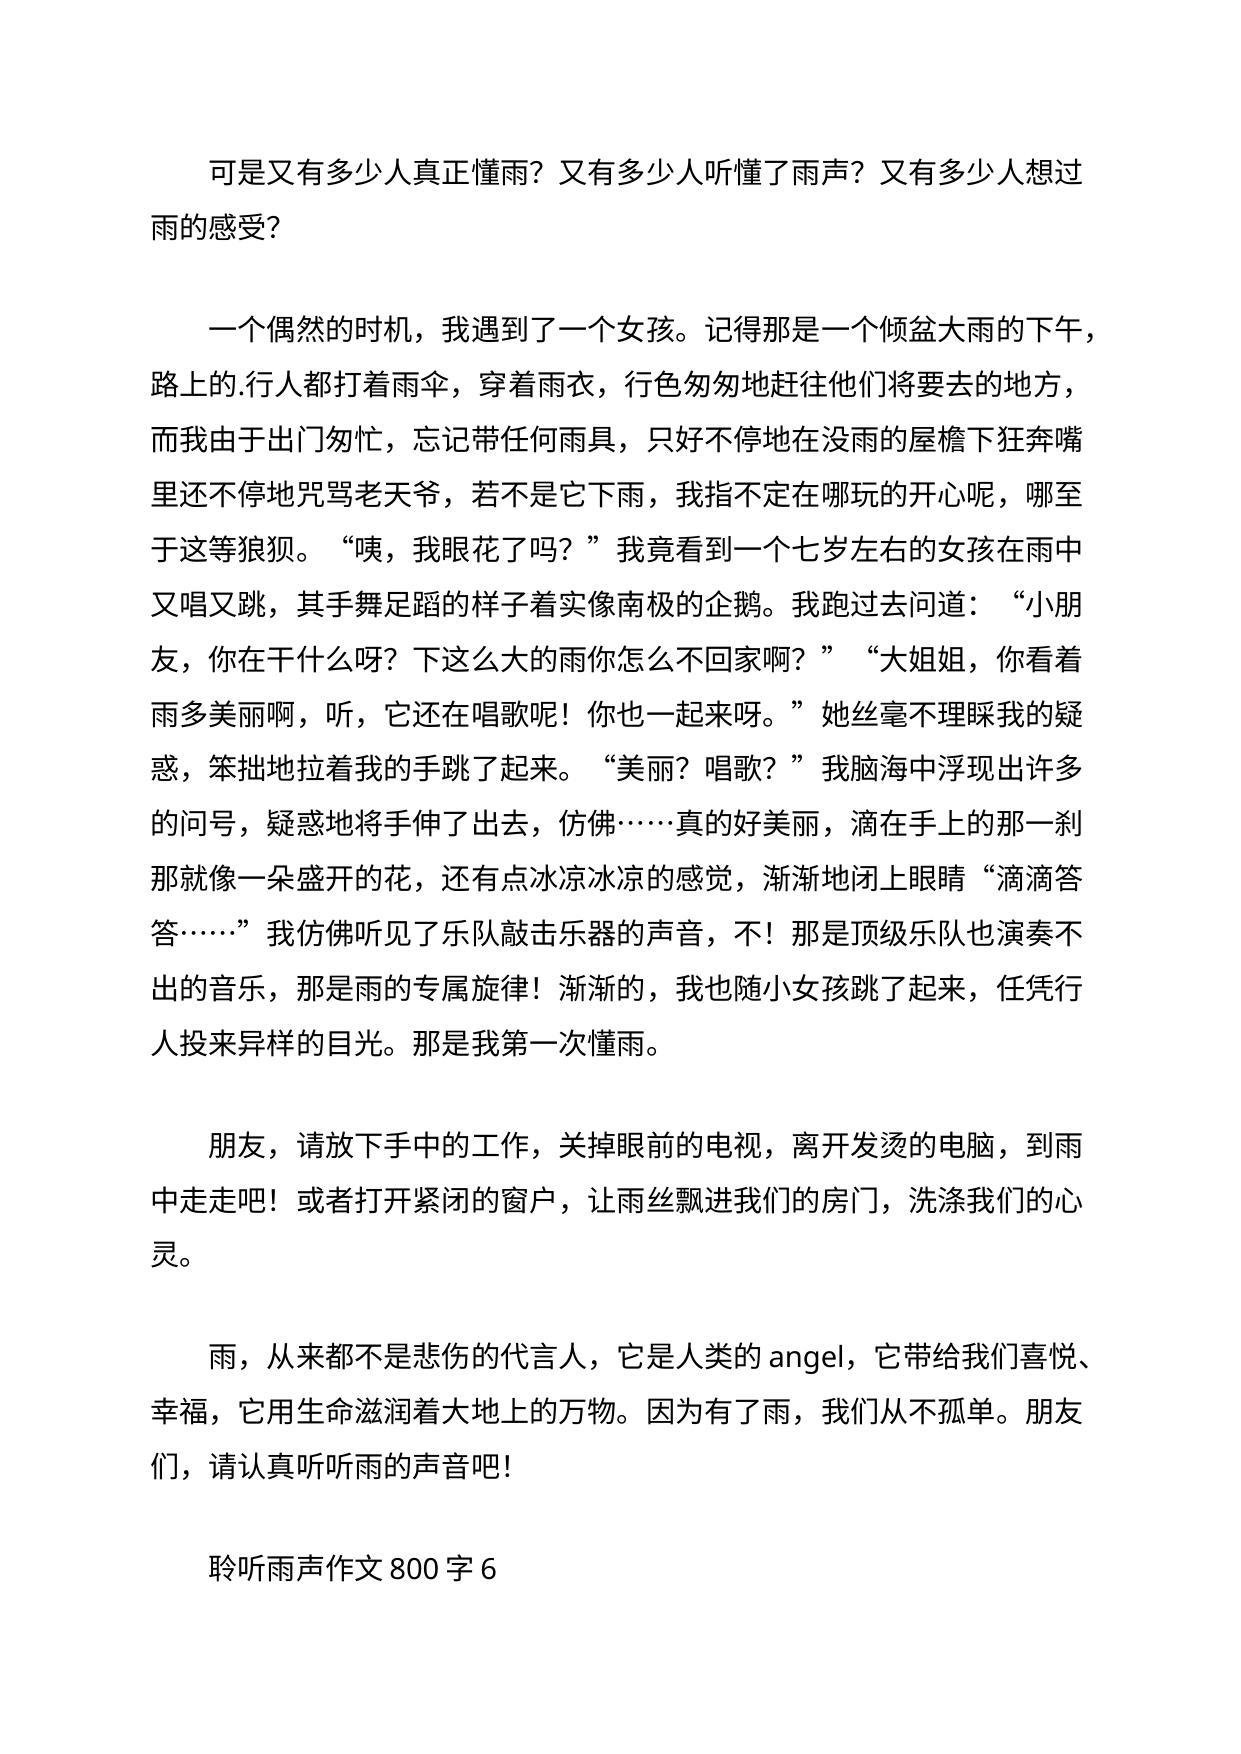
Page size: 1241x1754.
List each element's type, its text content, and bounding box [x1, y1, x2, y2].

text 聆听雨声作文800字6 [150, 1545, 1090, 1588]
text 一个偶然的时机，我遇到了一个女孩。记得那是一个倾盆大雨的下午，路上的.行人都打着雨伞，穿着雨衣，行色匆匆地赶往他们将要去的地方，而我由于出门匆忙，忘记带任何雨具，只好不停地在没雨的屋檐下狂奔嘴里还不停地咒骂老天爷，若不是它下雨，我指不定在哪玩的开心呢，哪至于这等狼狈。“咦，我眼花了吗？”我竟看到一个七岁左右的女孩在雨中又唱又跳，其手舞足蹈的样子着实像南极的企鹅。我跑过去问道：“小朋友，你在干什么呀？下这么大的雨你怎么不回家啊？”“大姐姐，你看着雨多美丽啊，听，它还在唱歌呢！你也一起来呀。”她丝毫不理睬我的疑惑，笨拙地拉着我的手跳了起来。“美丽？唱歌？”我脑海中浮现出许多的问号，疑惑地将手伸了出去，仿佛……真的好美丽，滴在手上的那一刹那就像一朵盛开的花，还有点冰凉冰凉的感觉，渐渐地闭上眼睛“滴滴答答……”我仿佛听见了乐队敲击乐器的声音，不！那是顶级乐队也演奏不出的音乐，那是雨的专属旋律！渐渐的，我也随小女孩跳了起来，任凭行人投来异样的目光。那是我第一次懂雨。 [150, 307, 1090, 1063]
text 可是又有多少人真正懂雨？又有多少人听懂了雨声？又有多少人想过雨的感受？ [150, 150, 1090, 247]
text 朋友，请放下手中的工作，关掉眼前的电视，离开发烫的电脑，到雨中走走吧！或者打开紧闭的窗户，让雨丝飘进我们的房门，洗涤我们的心灵。 [150, 1122, 1090, 1274]
text 雨，从来都不是悲伤的代言人，它是人类的angel，它带给我们喜悦、幸福，它用生命滋润着大地上的万物。因为有了雨，我们从不孤单。朋友们，请认真听听雨的声音吧！ [150, 1334, 1090, 1486]
